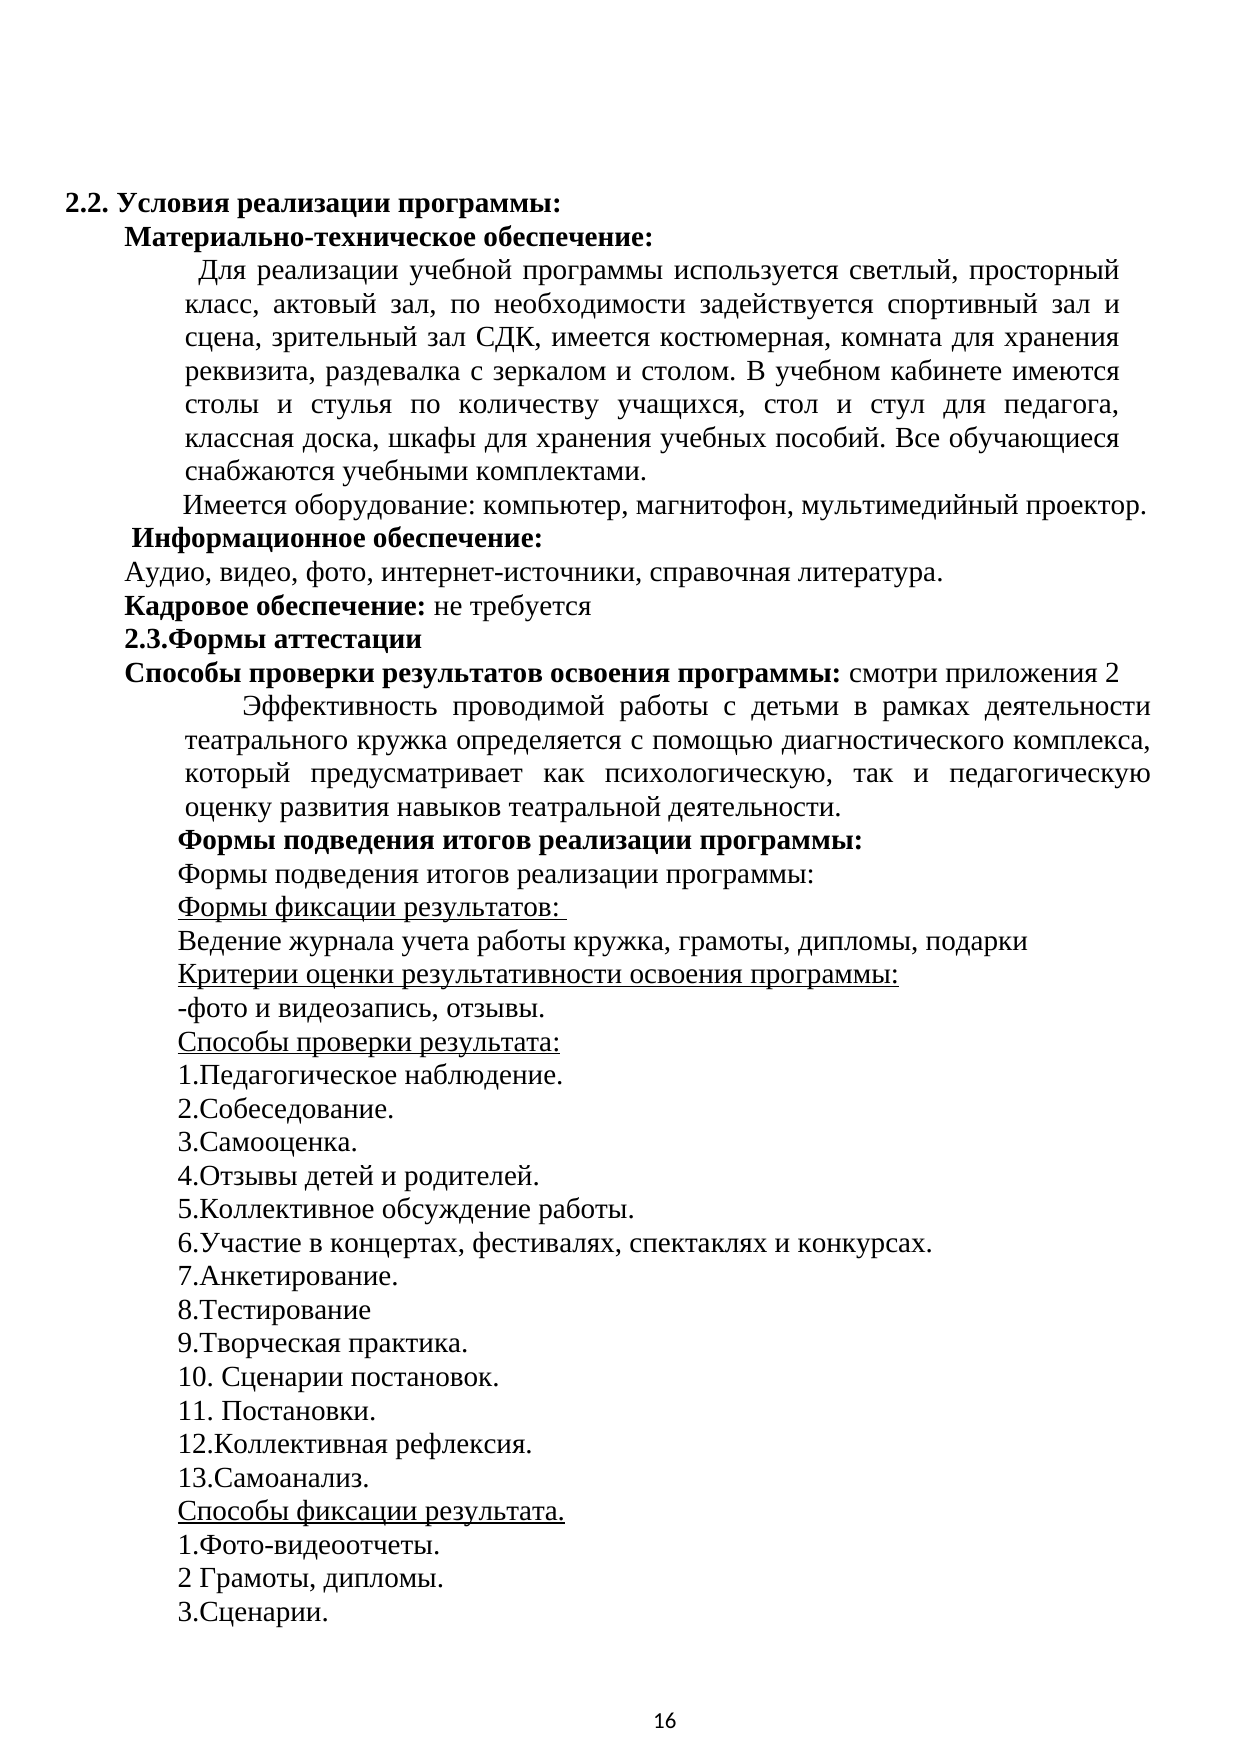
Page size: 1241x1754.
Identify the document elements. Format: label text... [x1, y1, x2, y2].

text Материально-техническое обеспечение: [124, 219, 1120, 252]
text -фото и видеозапись, отзывы. [177, 990, 1152, 1024]
text 8.Тестирование [177, 1292, 1152, 1326]
text Способы проверки результатов освоения программы: смотри приложения 2 [124, 655, 1152, 688]
text 2 Грамоты, дипломы. [177, 1560, 1152, 1594]
text Формы подведения итогов реализации программы: [177, 822, 1152, 856]
text 12.Коллективная рефлексия. [177, 1426, 1152, 1460]
text 9.Творческая практика. [177, 1326, 1152, 1359]
text Аудио, видео, фото, интернет-источники, справочная литература. [124, 554, 1152, 588]
text Формы подведения итогов реализации программы: [177, 856, 1152, 889]
text 5.Коллективное обсуждение работы. [177, 1191, 1152, 1225]
text 2.3.Формы аттестации [124, 621, 1152, 655]
text Кадровое обеспечение: не требуется [124, 588, 1152, 621]
text 11. Постановки. [177, 1393, 1152, 1426]
text 7.Анкетирование. [177, 1258, 1152, 1292]
text Ведение журнала учета работы кружка, грамоты, дипломы, подарки [177, 923, 1152, 957]
text 3.Сценарии. [177, 1594, 1152, 1627]
text Информационное обеспечение: [124, 521, 1152, 554]
text 4.Отзывы детей и родителей. [177, 1158, 1152, 1191]
text 1.Фото-видеоотчеты. [177, 1527, 1152, 1560]
text Способы фиксации результата. [177, 1493, 1152, 1527]
text 2.2. Условия реализации программы: [65, 185, 1120, 219]
text 1.Педагогическое наблюдение. [177, 1057, 1152, 1091]
text Способы проверки результата: [177, 1024, 1152, 1057]
text 6.Участие в концертах, фестивалях, спектаклях и конкурсах. [177, 1225, 1152, 1258]
text Формы фиксации результатов: [177, 889, 1152, 923]
text Для реализации учебной программы используется светлый, просторный класс, актовый зал, по необходимости задействуется спортивный зал и сцена, зрительный зал СДК, имеется костюмерная, комната для хранения реквизита, раздевалка с зеркалом и столом. В учебном кабинете имеются столы и стулья по количеству учащихся, стол и стул для педагога, классная доска, шкафы для хранения учебных пособий. Все обучающиеся снабжаются учебными комплектами. [124, 252, 1120, 487]
text Эффективность проводимой работы с детьми в рамках деятельности театрального кружка определяется с помощью диагностического комплекса, который предусматривает как психологическую, так и педагогическую оценку развития навыков театральной деятельности. [124, 688, 1152, 822]
text 3.Самооценка. [177, 1124, 1152, 1158]
text 13.Самоанализ. [177, 1460, 1152, 1493]
text Имеется оборудование: компьютер, магнитофон, мультимедийный проектор. [124, 487, 1152, 521]
text 10. Сценарии постановок. [177, 1359, 1152, 1393]
text 2.Собеседование. [177, 1091, 1152, 1124]
text Критерии оценки результативности освоения программы: [177, 957, 1152, 990]
